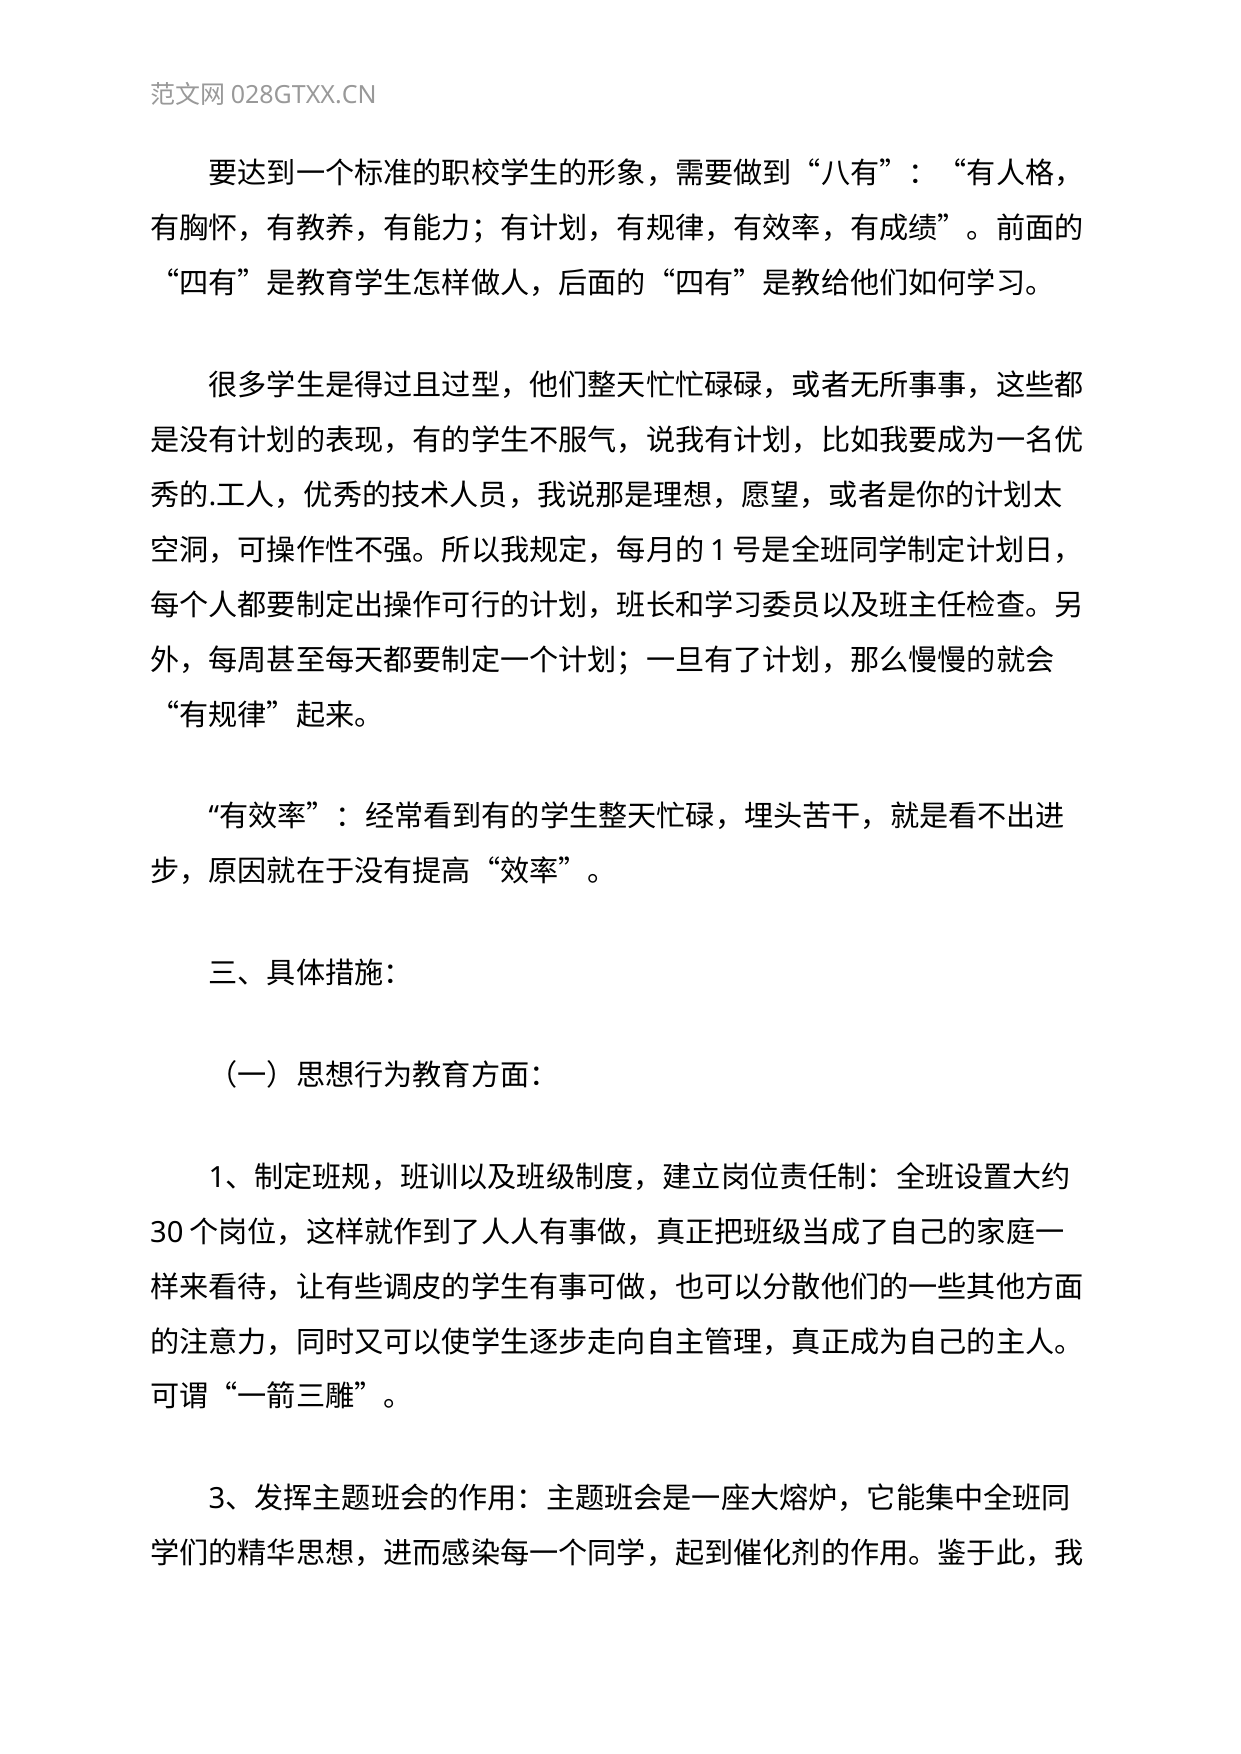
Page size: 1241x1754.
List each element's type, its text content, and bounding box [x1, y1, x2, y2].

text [150, 1475, 1090, 1572]
text 1、制定班规，班训以及班级制度，建立岗位责任制：全班设置大约30个岗位，这样就作到了人人有事做，真正把班级当成了自己的家庭一样来看待，让有些调皮的学生有事可做，也可以分散他们的一些其他方面的注意力，同时又可以使学生逐步走向自主管理，真正成为自己的主人。可谓“一箭三雕”。 [150, 1153, 1090, 1415]
text （一）思想行为教育方面： [150, 1051, 1090, 1094]
text 要达到一个标准的职校学生的形象，需要做到“八有”：“有人格，有胸怀，有教养，有能力；有计划，有规律，有效率，有成绩”。前面的“四有”是教育学生怎样做人，后面的“四有”是教给他们如何学习。 [150, 150, 1090, 302]
text 三、具体措施： [150, 950, 1090, 992]
text 很多学生是得过且过型，他们整天忙忙碌碌，或者无所事事，这些都是没有计划的表现，有的学生不服气，说我有计划，比如我要成为一名优秀的.工人，优秀的技术人员，我说那是理想，愿望，或者是你的计划太空洞，可操作性不强。所以我规定，每月的1号是全班同学制定计划日，每个人都要制定出操作可行的计划，班长和学习委员以及班主任检查。另外，每周甚至每天都要制定一个计划；一旦有了计划，那么慢慢的就会“有规律”起来。 [150, 362, 1090, 733]
text “有效率”：经常看到有的学生整天忙碌，埋头苦干，就是看不出进步，原因就在于没有提高“效率”。 [150, 793, 1090, 890]
